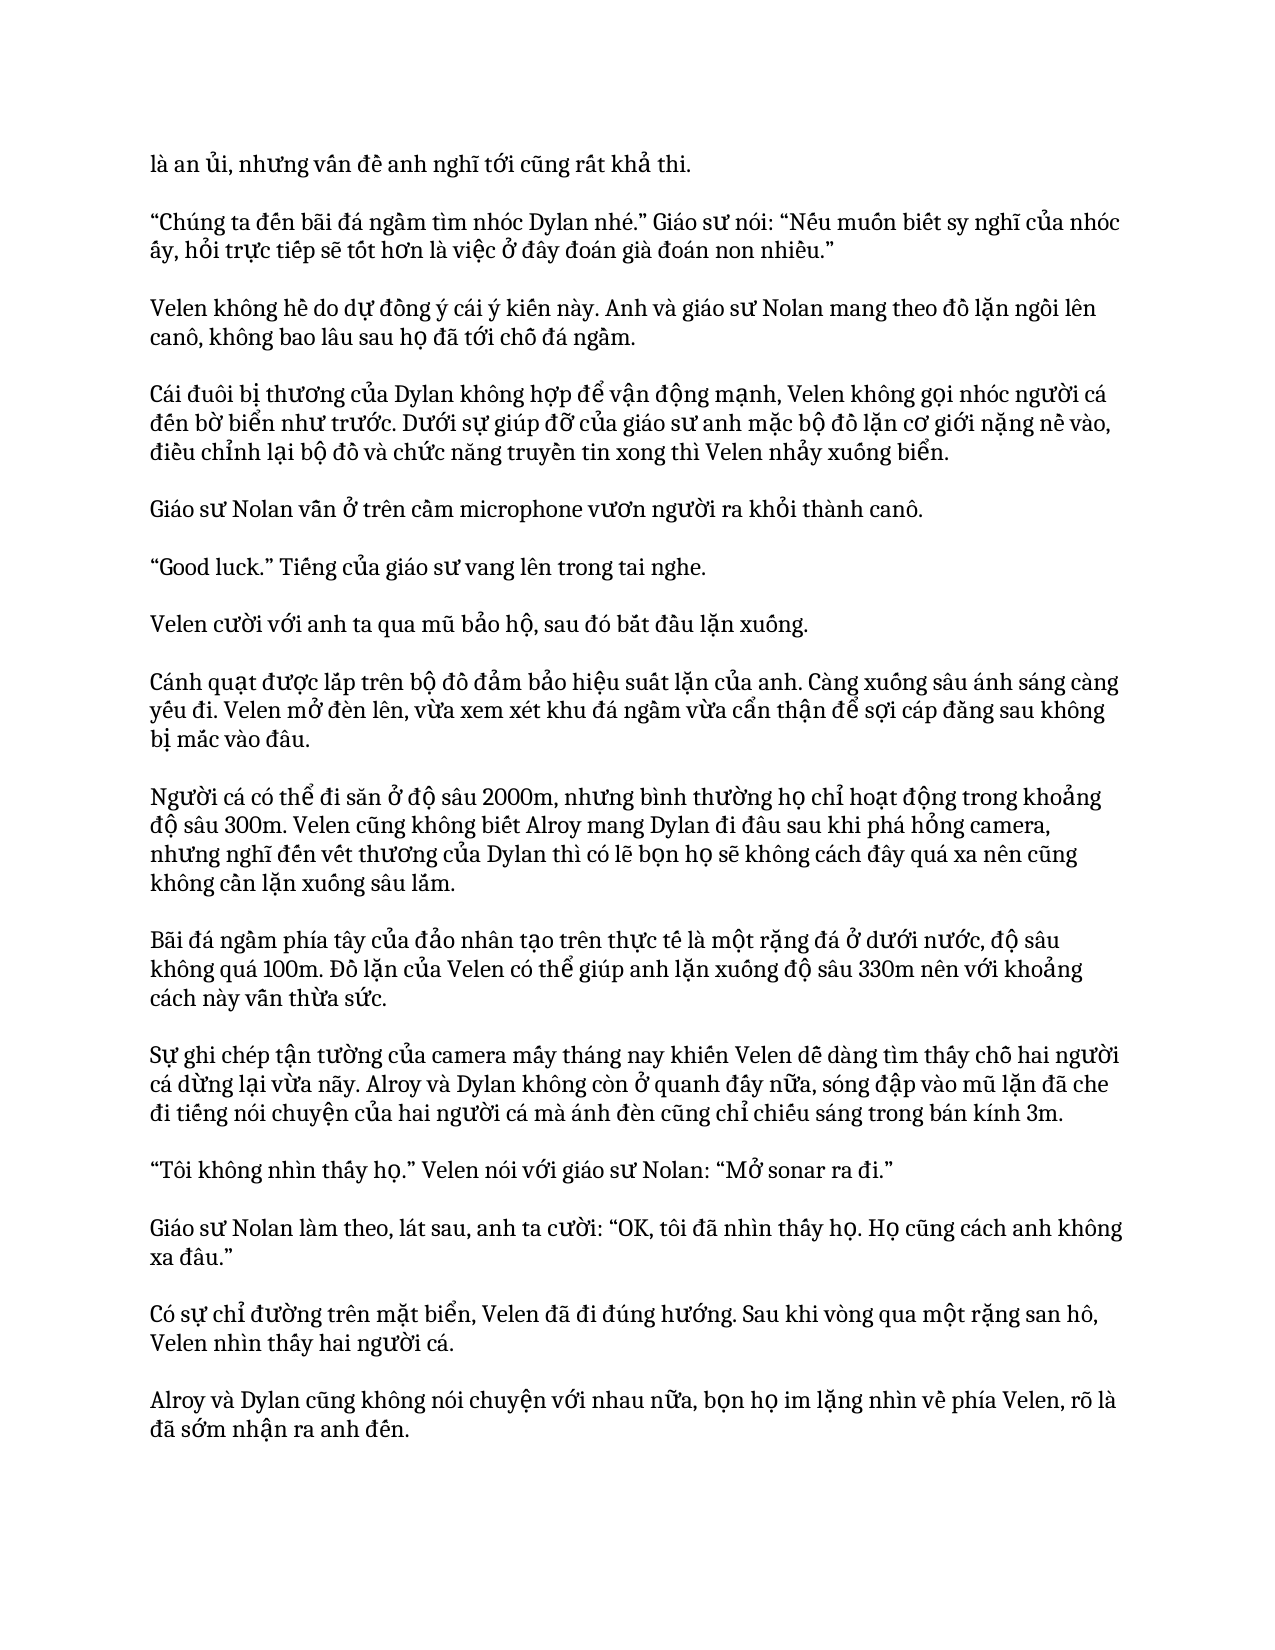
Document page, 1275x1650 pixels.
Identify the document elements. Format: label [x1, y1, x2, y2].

text [150, 150, 1125, 1472]
